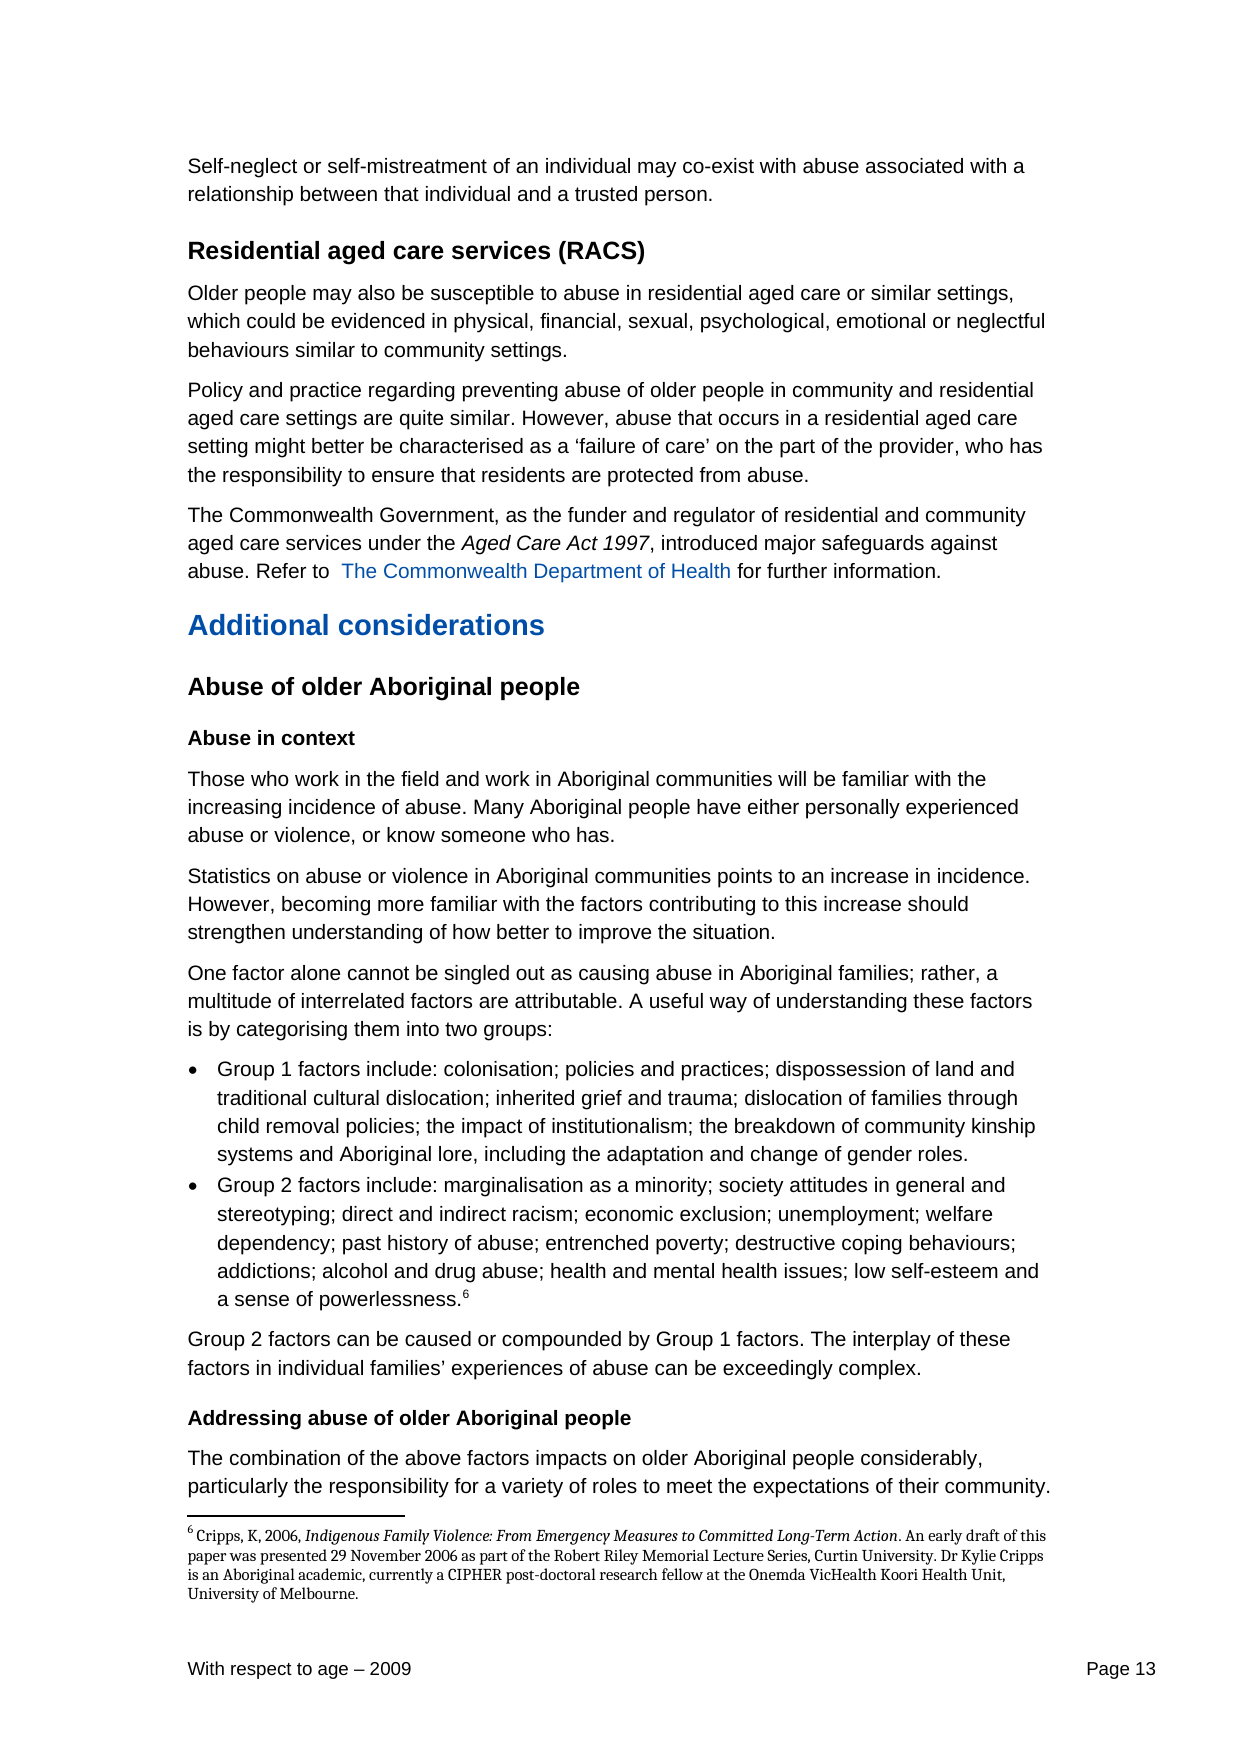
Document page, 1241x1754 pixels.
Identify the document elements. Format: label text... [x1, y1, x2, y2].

text Group 1 factors include: colonisation; policies and practices; dispossession of land and traditional cultural dislocation; inherited grief and trauma; dislocation of families through child removal policies; the impact of institutionalism; the breakdown of community kinship systems and Aboriginal lore, including the adaptation and change of gender roles. [187, 1053, 1053, 1166]
text Those who work in the field and work in Aboriginal communities will be familiar with the increasing incidence of abuse. Many Aboriginal people have either personally experienced abuse or violence, or know someone who has. [187, 763, 1053, 847]
text Group 2 factors include: marginalisation as a minority; society attitudes in general and stereotyping; direct and indirect racism; economic exclusion; unemployment; welfare dependency; past history of abuse; entrenched poverty; destructive coping behaviours; addictions; alcohol and drug abuse; health and mental health issues; low self-esteem and a sense of powerlessness. [187, 1170, 1053, 1311]
text Self-neglect or self-mistreatment of an individual may co-exist with abuse associated with a relationship between that individual and a trusted person. [187, 150, 1053, 206]
text One factor alone cannot be singled out as causing abuse in Aboriginal families; rather, a multitude of interrelated factors are attributable. A useful way of understanding these factors is by categorising them into two groups: [187, 956, 1053, 1041]
subtitle Abuse in context [187, 725, 1053, 750]
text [187, 1442, 1053, 1498]
subtitle Abuse of older Aboriginal people [187, 671, 1053, 700]
text Older people may also be susceptible to abuse in residential aged care or similar settings, which could be evidenced in physical, financial, sexual, psychological, emotional or neglectful behaviours similar to community settings. [187, 277, 1053, 361]
text Group 2 factors can be caused or compounded by Group 1 factors. The interplay of these factors in individual families’ experiences of abuse can be exceedingly complex. [187, 1323, 1053, 1379]
subtitle Additional considerations [187, 608, 1053, 642]
text The Commonwealth Government, as the funder and regulator of residential and community aged care services under the Aged Care Act 1997, introduced major safeguards against abuse. Refer to 7.2.4 The Commonwealth Department of Health for further information. [187, 499, 1053, 583]
subtitle Addressing abuse of older Aboriginal people [187, 1404, 1053, 1429]
text Policy and practice regarding preventing abuse of older people in community and residential aged care settings are quite similar. However, abuse that occurs in a residential aged care setting might better be characterised as a ‘failure of care’ on the part of the provider, who has the responsibility to ensure that residents are protected from abuse. [187, 374, 1053, 486]
text Statistics on abuse or violence in Aboriginal communities points to an increase in incidence. However, becoming more familiar with the factors contributing to this increase should strengthen understanding of how better to improve the situation. [187, 859, 1053, 944]
subtitle Residential aged care services (RACS) [187, 235, 1053, 264]
